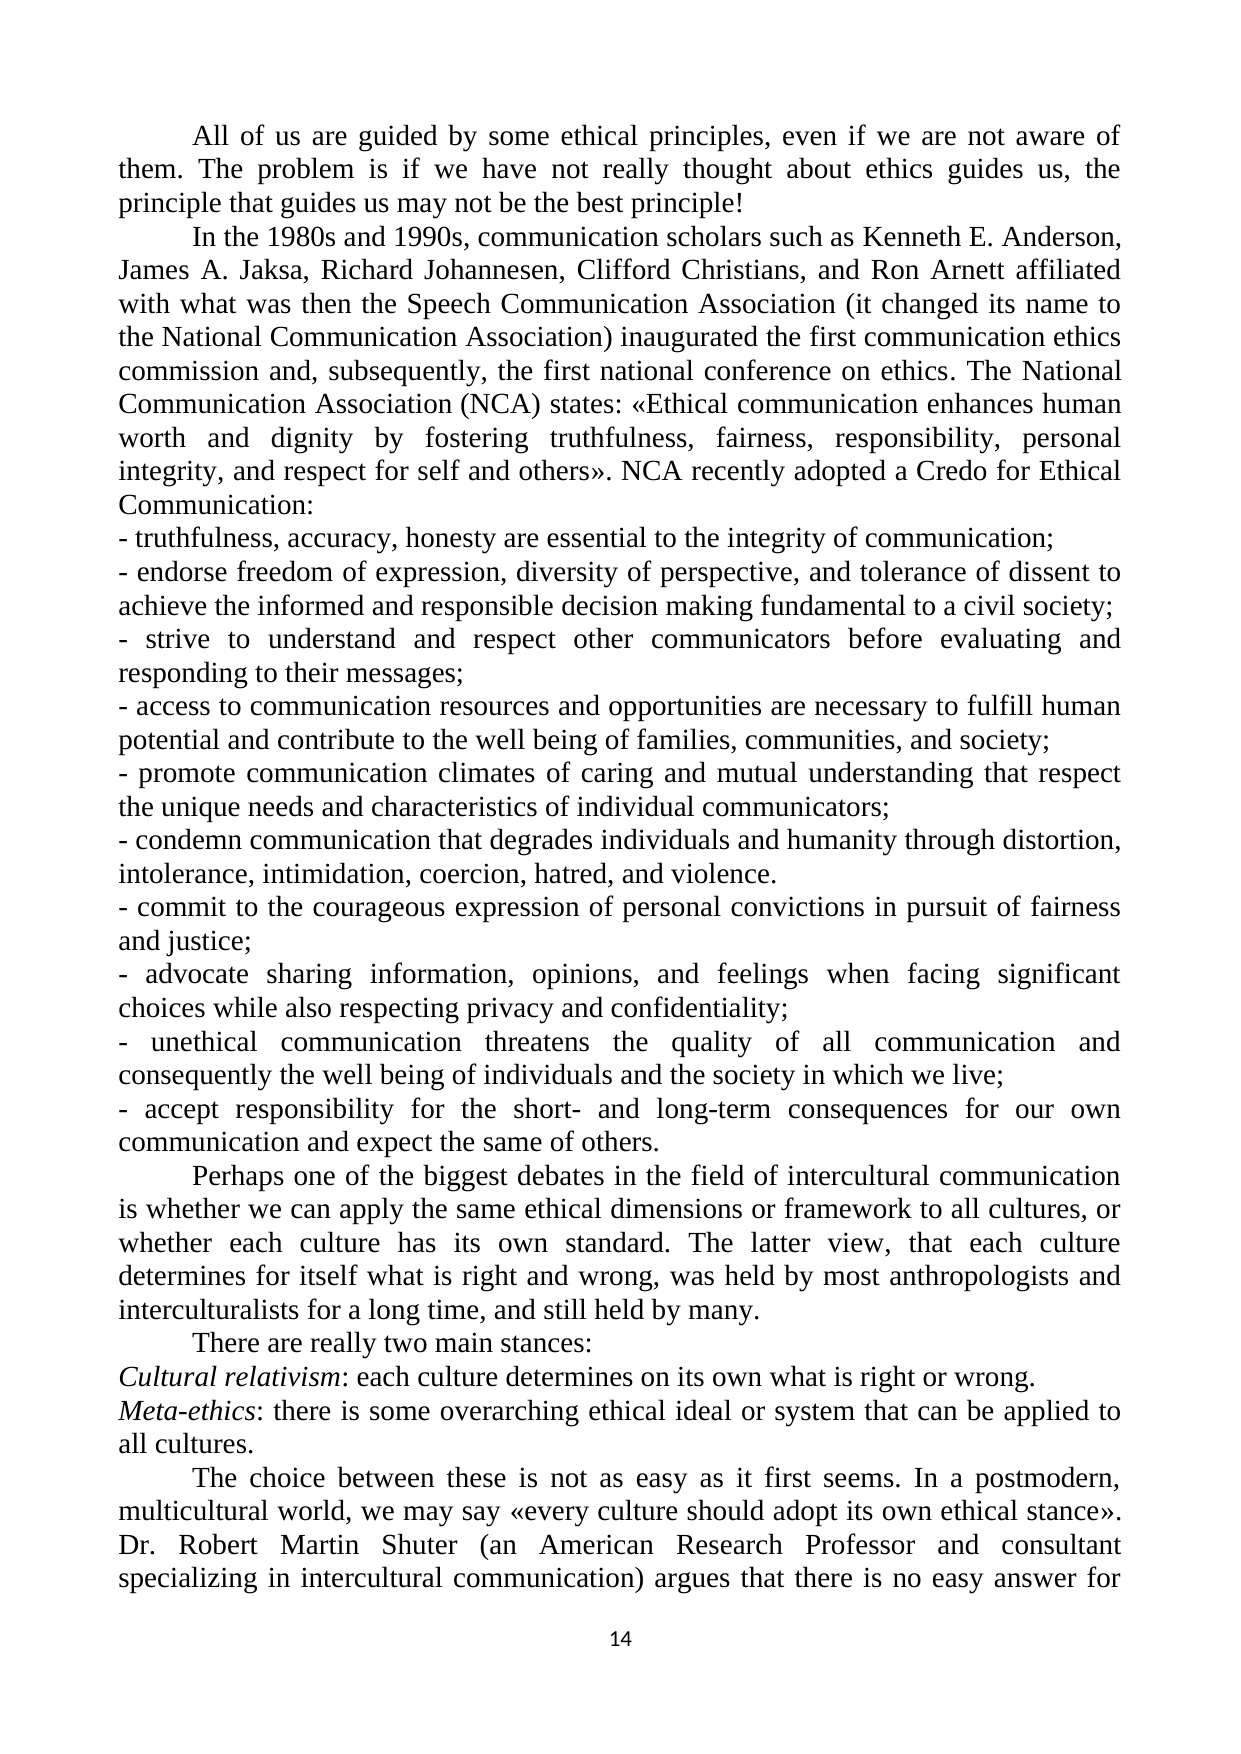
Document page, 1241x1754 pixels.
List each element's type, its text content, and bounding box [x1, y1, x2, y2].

text - commit to the courageous expression of personal convictions in pursuit of fairness and justice; [118, 889, 1122, 957]
text - strive to understand and respect other communicators before evaluating and responding to their messages; [118, 621, 1122, 688]
text - truthfulness, accuracy, honesty are essential to the integrity of communication; [118, 521, 1122, 554]
text All of us are guided by some ethical principles, even if we are not aware of them. The problem is if we have not really thought about ethics guides us, the principle that guides us may not be the best principle! [118, 118, 1122, 219]
text Meta-ethics: there is some overarching ethical ideal or system that can be applied to all cultures. [118, 1393, 1122, 1460]
text There are really two main stances: [118, 1326, 1122, 1359]
text - accept responsibility for the short- and long-term consequences for our own communication and expect the same of others. [118, 1091, 1122, 1158]
text In the 1980s and 1990s, communication scholars such as Kenneth E. Anderson, James A. Jaksa, Richard Johannesen, Clifford Christians, and Ron Arnett affiliated with what was then the Speech Communication Association (it changed its name to the National Communication Association) inaugurated the first communication ethics commission and, subsequently, the first national conference on ethics. The National Communication Association (NCA) states: «Ethical communication enhances human worth and dignity by fostering truthfulness, fairness, responsibility, personal integrity, and respect for self and others». NCA recently adopted a Credo for Ethical Communication: [118, 219, 1122, 521]
text - advocate sharing information, opinions, and feelings when facing significant choices while also respecting privacy and confidentiality; [118, 957, 1122, 1024]
text - access to communication resources and opportunities are necessary to fulfill human potential and contribute to the well being of families, communities, and society; [118, 688, 1122, 755]
text Perhaps one of the biggest debates in the field of intercultural communication is whether we can apply the same ethical dimensions or framework to all cultures, or whether each culture has its own standard. The latter view, that each culture determines for itself what is right and wrong, was held by most anthropologists and interculturalists for a long time, and still held by many. [118, 1158, 1122, 1326]
text - promote communication climates of caring and mutual understanding that respect the unique needs and characteristics of individual communicators; [118, 755, 1122, 822]
text - endorse freedom of expression, diversity of perspective, and tolerance of dissent to achieve the informed and responsible decision making fundamental to a civil society; [118, 554, 1122, 621]
text Cultural relativism: each culture determines on its own what is right or wrong. [118, 1359, 1122, 1393]
text - unethical communication threatens the quality of all communication and consequently the well being of individuals and the society in which we live; [118, 1024, 1122, 1091]
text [118, 1460, 1122, 1594]
text - condemn communication that degrades individuals and humanity through distortion, intolerance, intimidation, coercion, hatred, and violence. [118, 822, 1122, 889]
